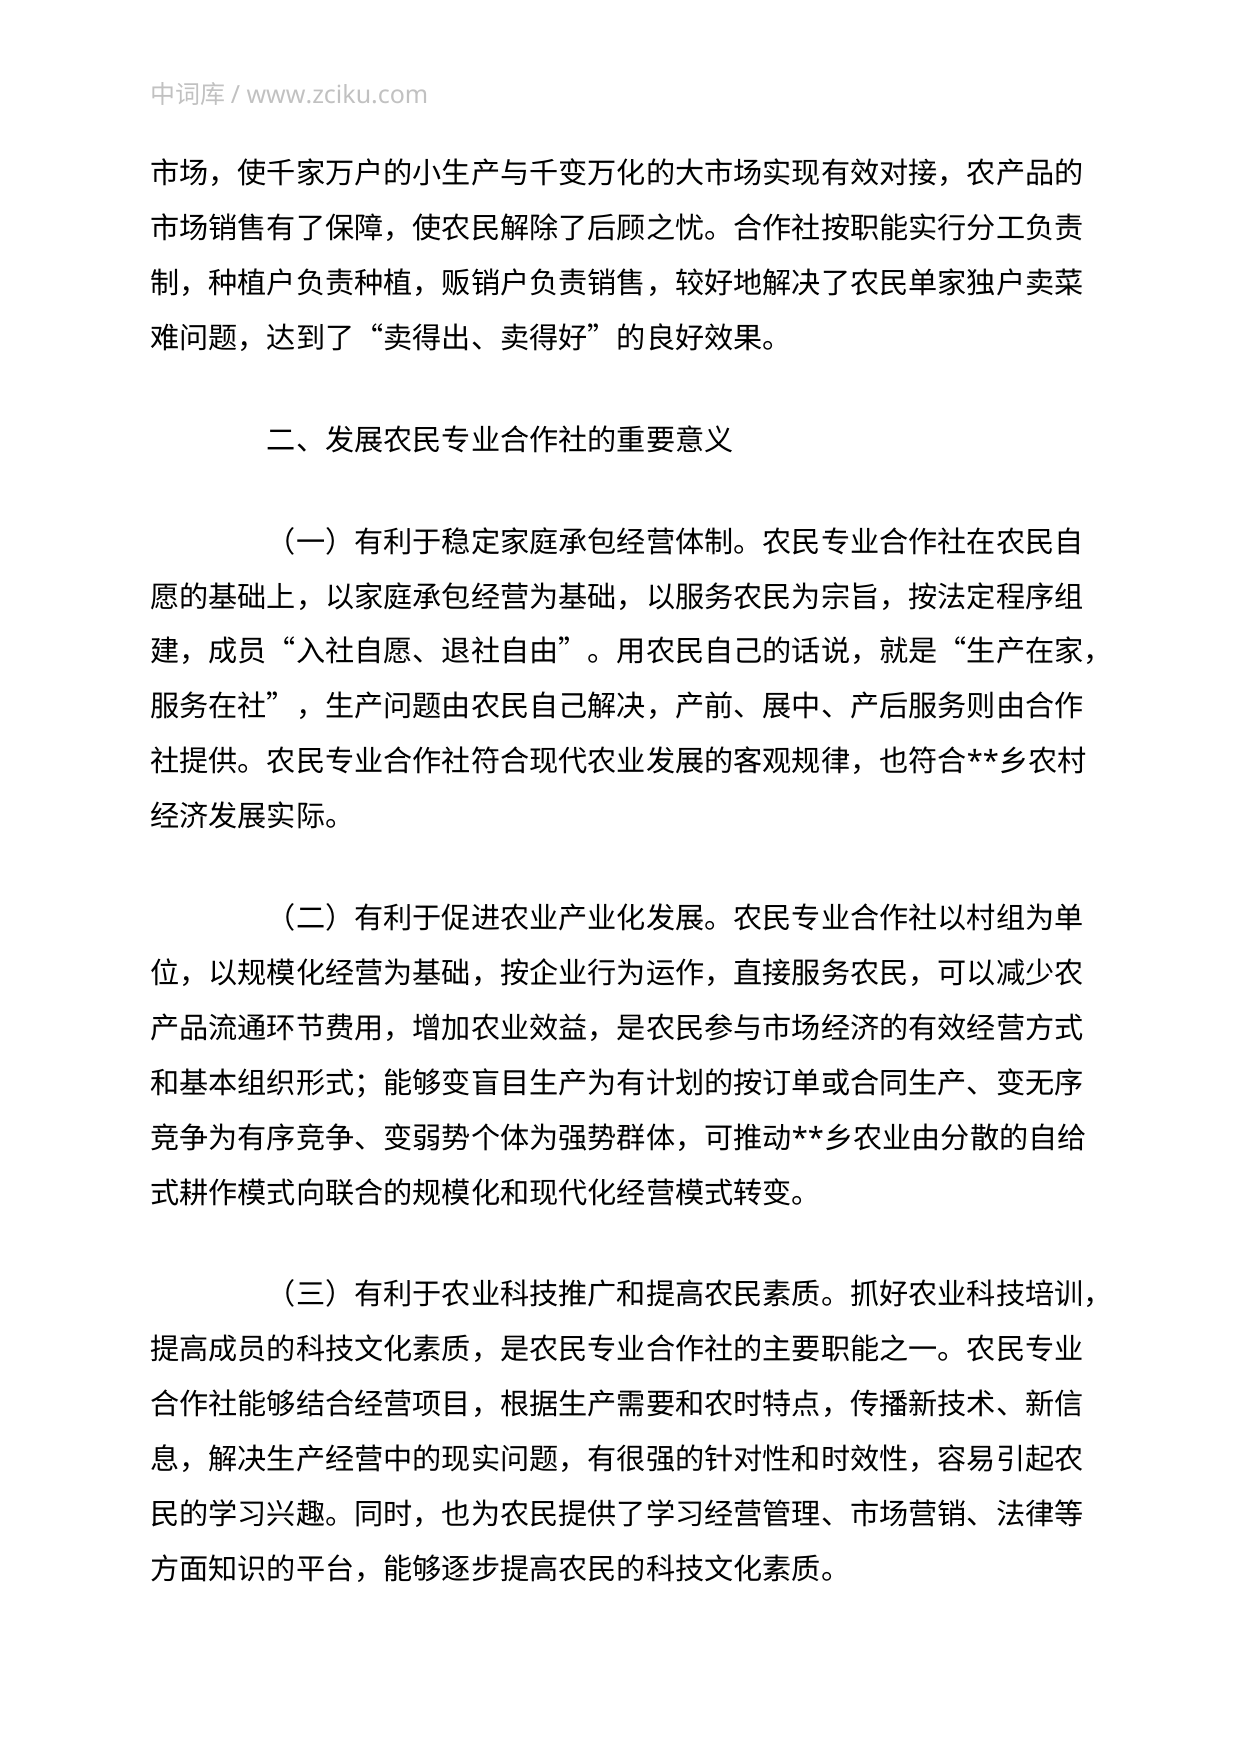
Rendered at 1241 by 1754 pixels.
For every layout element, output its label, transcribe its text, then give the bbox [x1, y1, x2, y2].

text （三）有利于农业科技推广和提高农民素质。抓好农业科技培训，提高成员的科技文化素质，是农民专业合作社的主要职能之一。农民专业合作社能够结合经营项目，根据生产需要和农时特点，传播新技术、新信息，解决生产经营中的现实问题，有很强的针对性和时效性，容易引起农民的学习兴趣。同时，也为农民提供了学习经营管理、市场营销、法律等方面知识的平台，能够逐步提高农民的科技文化素质。 [150, 1271, 1090, 1588]
text 二、发展农民专业合作社的重要意义 [150, 416, 1090, 459]
text （一）有利于稳定家庭承包经营体制。农民专业合作社在农民自愿的基础上，以家庭承包经营为基础，以服务农民为宗旨，按法定程序组建，成员“入社自愿、退社自由”。用农民自己的话说，就是“生产在家，服务在社”，生产问题由农民自己解决，产前、展中、产后服务则由合作社提供。农民专业合作社符合现代农业发展的客观规律，也符合**乡农村经济发展实际。 [150, 518, 1090, 835]
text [150, 150, 1090, 357]
text （二）有利于促进农业产业化发展。农民专业合作社以村组为单位，以规模化经营为基础，按企业行为运作，直接服务农民，可以减少农产品流通环节费用，增加农业效益，是农民参与市场经济的有效经营方式和基本组织形式；能够变盲目生产为有计划的按订单或合同生产、变无序竞争为有序竞争、变弱势个体为强势群体，可推动**乡农业由分散的自给式耕作模式向联合的规模化和现代化经营模式转变。 [150, 894, 1090, 1211]
